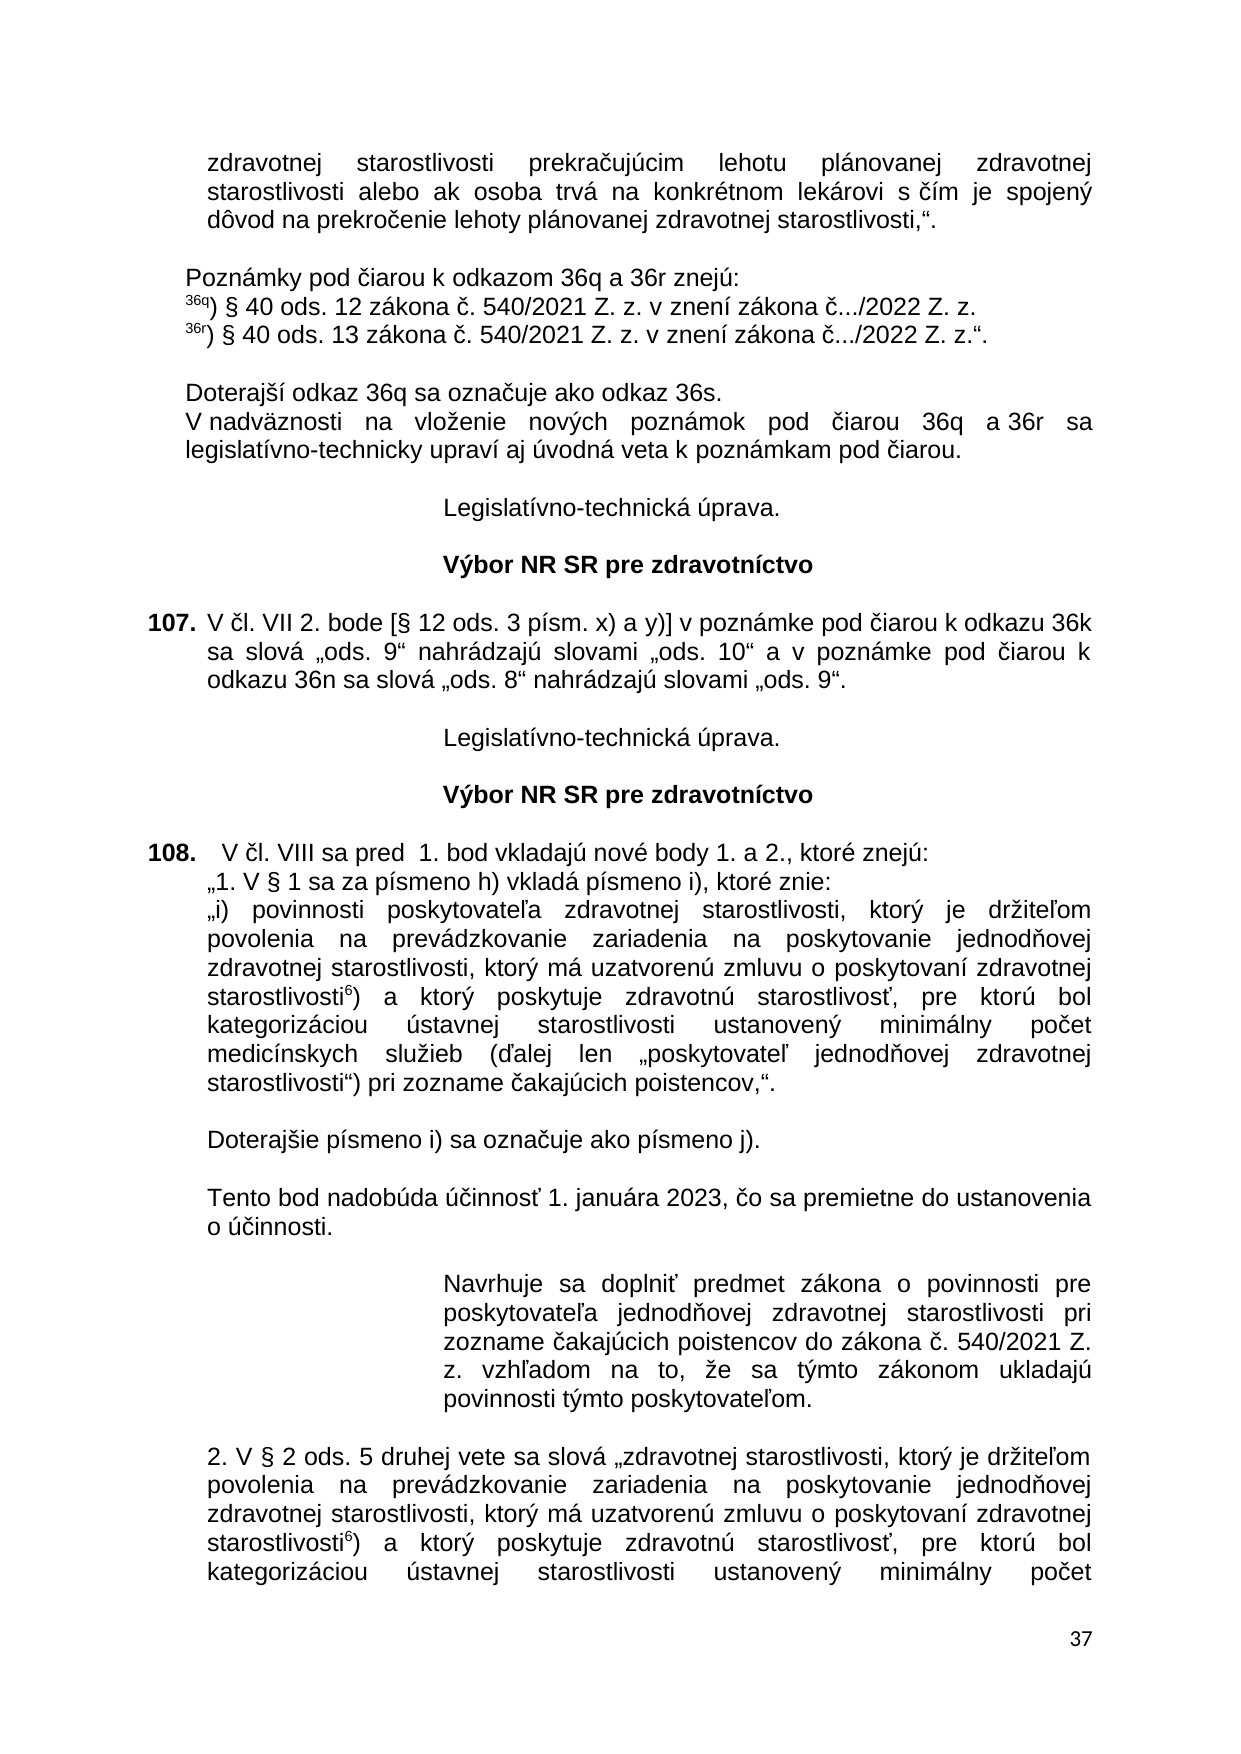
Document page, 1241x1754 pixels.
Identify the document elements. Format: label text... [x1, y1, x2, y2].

list V nadväznosti na vloženie nových poznámok pod čiarou 36q a 36r sa legislatívno-technicky upraví aj úvodná veta k poznámkam pod čiarou. [185, 406, 1092, 464]
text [207, 1441, 1092, 1585]
text Doterajšie písmeno i) sa označuje ako písmeno j). [207, 1125, 1092, 1154]
text Navrhuje sa doplniť predmet zákona o povinnosti pre poskytovateľa jednodňovej zdravotnej starostlivosti pri zozname čakajúcich poistencov do zákona č. 540/2021 Z. z. vzhľadom na to, že sa týmto zákonom ukladajú povinnosti týmto poskytovateľom. [443, 1269, 1092, 1413]
list V čl. VII 2. bode [§ 12 ods. 3 písm. x) a y)] v poznámke pod čiarou k odkazu 36k sa slová „ods. 9“ nahrádzajú slovami „ods. 10“ a v poznámke pod čiarou k odkazu 36n sa slová „ods. 8“ nahrádzajú slovami „ods. 9“. [148, 608, 1092, 694]
list Legislatívno-technická úprava. [443, 723, 1092, 751]
text „1. V § 1 sa za písmeno h) vkladá písmeno i), ktoré znie: [207, 866, 1092, 895]
text „i) povinnosti poskytovateľa zdravotnej starostlivosti, ktorý je držiteľom povolenia na prevádzkovanie zariadenia na poskytovanie jednodňovej zdravotnej starostlivosti, ktorý má uzatvorenú zmluvu o poskytovaní zdravotnej starostlivosti6) a ktorý poskytuje zdravotnú starostlivosť, pre ktorú bol kategorizáciou ústavnej starostlivosti ustanovený minimálny počet medicínskych služieb (ďalej len „poskytovateľ jednodňovej zdravotnej starostlivosti“) pri zozname čakajúcich poistencov,“. [207, 895, 1092, 1096]
list 36r) § 40 ods. 13 zákona č. 540/2021 Z. z. v znení zákona č.../2022 Z. z.“. [185, 320, 1092, 349]
list V čl. VIII sa pred 1. bod vkladajú nové body 1. a 2., ktoré znejú: [148, 838, 1092, 866]
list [207, 148, 1092, 234]
text Tento bod nadobúda účinnosť 1. januára 2023, čo sa premietne do ustanovenia o účinnosti. [207, 1183, 1092, 1240]
text Výbor NR SR pre zdravotníctvo [148, 550, 1092, 579]
text Legislatívno-technická úprava. [443, 493, 1092, 521]
list Doterajší odkaz 36q sa označuje ako odkaz 36s. [185, 378, 1092, 406]
list 36q) § 40 ods. 12 zákona č. 540/2021 Z. z. v znení zákona č.../2022 Z. z. [185, 291, 1092, 320]
text Výbor NR SR pre zdravotníctvo [148, 780, 1092, 809]
list Poznámky pod čiarou k odkazom 36q a 36r znejú: [185, 263, 1092, 291]
